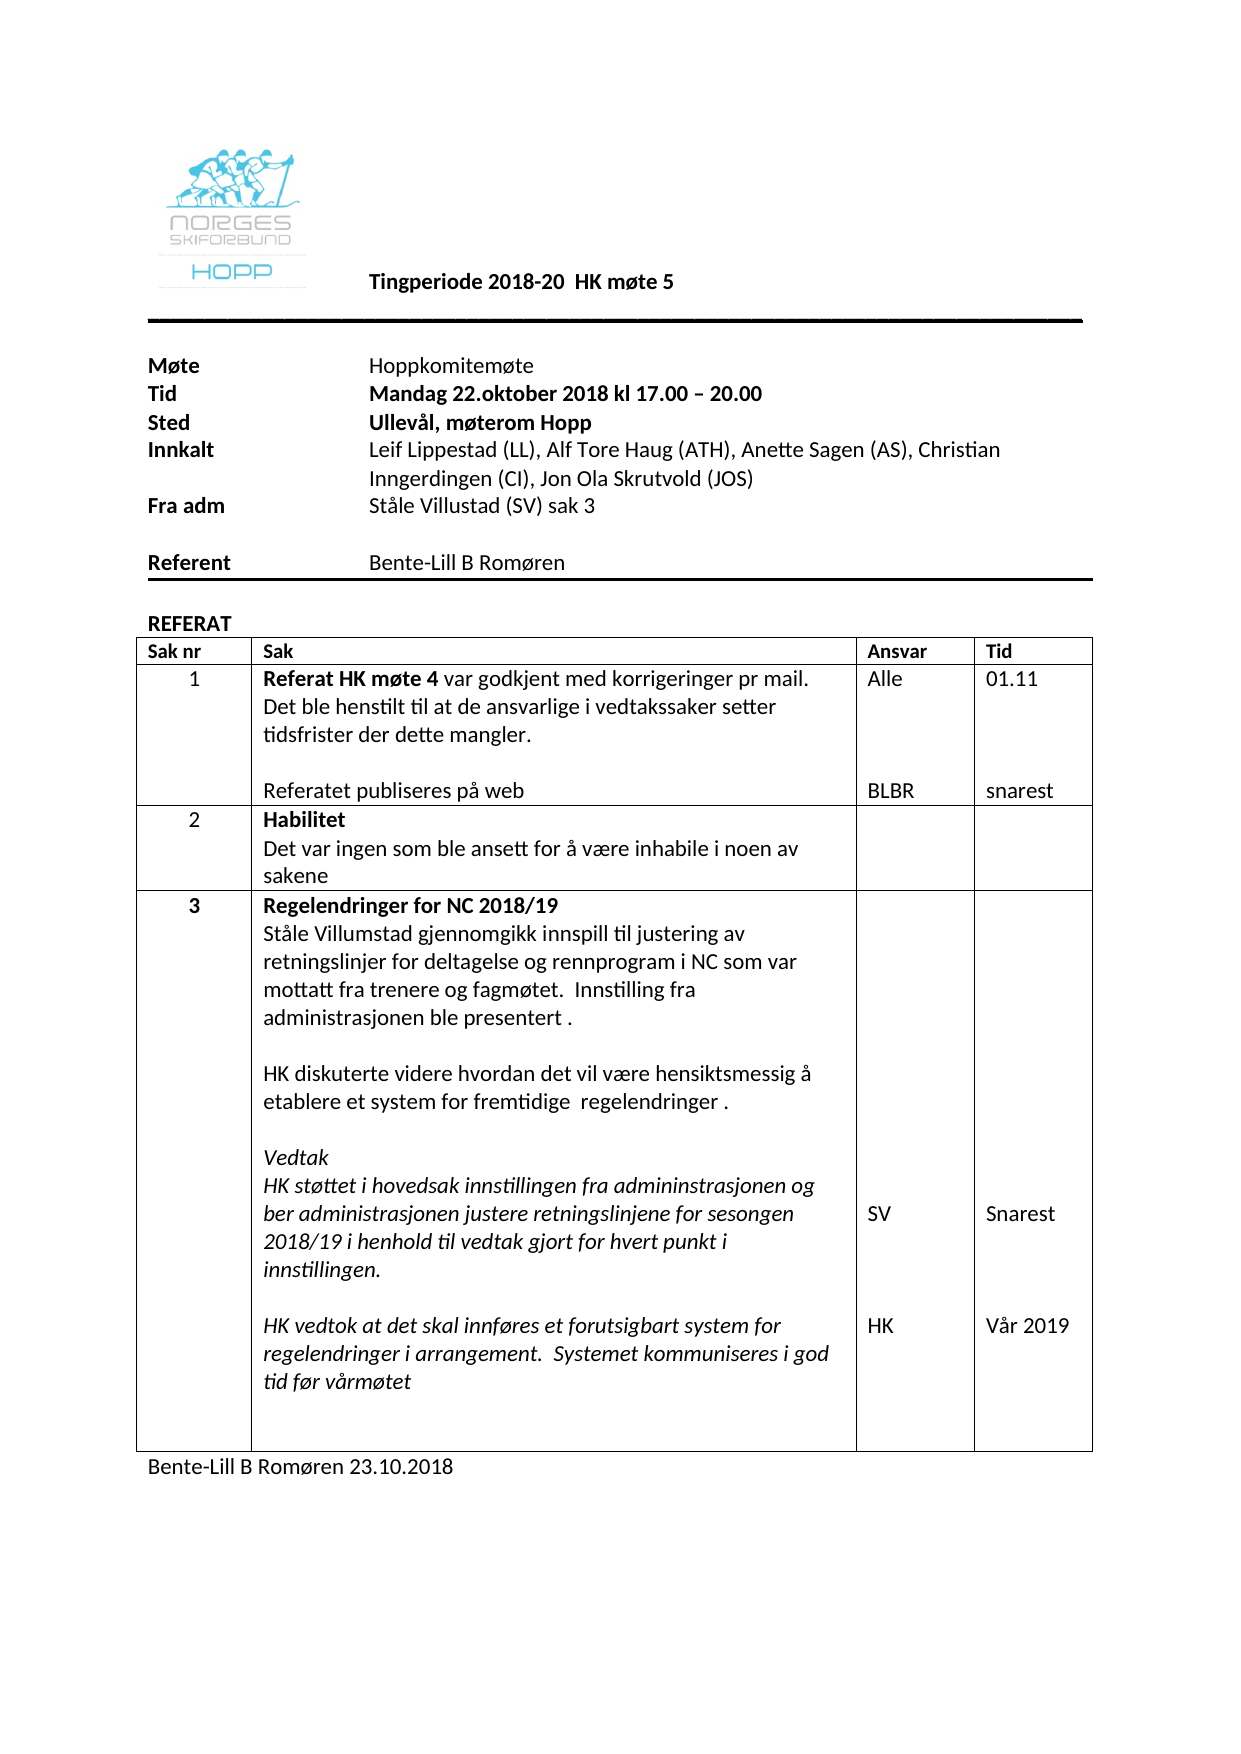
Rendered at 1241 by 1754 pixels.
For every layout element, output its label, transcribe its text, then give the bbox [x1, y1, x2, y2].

text Sted Ullevål, møterom Hopp [148, 408, 1093, 436]
table_cell 01.11 snarest [975, 665, 1092, 804]
table_cell Alle BLBR [857, 665, 974, 804]
table_cell 3 [137, 891, 251, 1451]
text Fra adm Ståle Villustad (SV) sak 3 [148, 492, 1093, 520]
text REFERAT [148, 609, 1093, 637]
text Bente-Lill B Romøren 23.10.2018 [148, 1452, 1093, 1480]
table_cell [975, 806, 1092, 890]
text Innkalt Leif Lippestad (LL), Alf Tore Haug (ATH), Anette Sagen (AS), Christian Inngerdingen (CI), Jon Ola Skrutvold (JOS) [148, 436, 1093, 492]
table_cell [857, 806, 974, 890]
text Tid Mandag 22.oktober 2018 kl 17.00 – 20.00 [148, 379, 1093, 408]
text Møte Hoppkomitemøte [148, 352, 1093, 379]
table_header Ansvar [857, 638, 974, 663]
table_header Tid [975, 638, 1092, 663]
table_header Sak nr [137, 638, 251, 663]
text Tingperiode 2018-20 HK møte 5 __________________________________________________________________________________ [148, 148, 1093, 323]
table_cell 2 [137, 806, 251, 890]
table_cell Snarest Vår 2019 [975, 891, 1092, 1451]
table_cell Habilitet Det var ingen som ble ansett for å være inhabile i noen av sakene [252, 806, 856, 890]
table_cell Regelendringer for NC 2018/19 Ståle Villumstad gjennomgikk innspill til justering av retningslinjer for deltagelse og rennprogram i NC som var mottatt fra trenere og fagmøtet. Innstilling fra administrasjonen ble presentert . HK diskuterte videre hvordan det vil være hensiktsmessig å etablere et system for fremtidige regelendringer . Vedtak HK støttet i hovedsak innstillingen fra admininstrasjonen og ber administrasjonen justere retningslinjene for sesongen 2018/19 i henhold til vedtak gjort for hvert punkt i innstillingen. HK vedtok at det skal innføres et forutsigbart system for regelendringer i arrangement. Systemet kommuniseres i god tid før vårmøtet [252, 891, 856, 1451]
table_cell Referat HK møte 4 var godkjent med korrigeringer pr mail. Det ble henstilt til at de ansvarlige i vedtakssaker setter tidsfrister der dette mangler. Referatet publiseres på web [252, 665, 856, 804]
table_cell SV HK [857, 891, 974, 1451]
table_header Sak [252, 638, 856, 663]
table_cell 1 [137, 665, 251, 804]
picture [147, 147, 317, 290]
text Referent Bente-Lill B Romøren [148, 548, 1093, 578]
